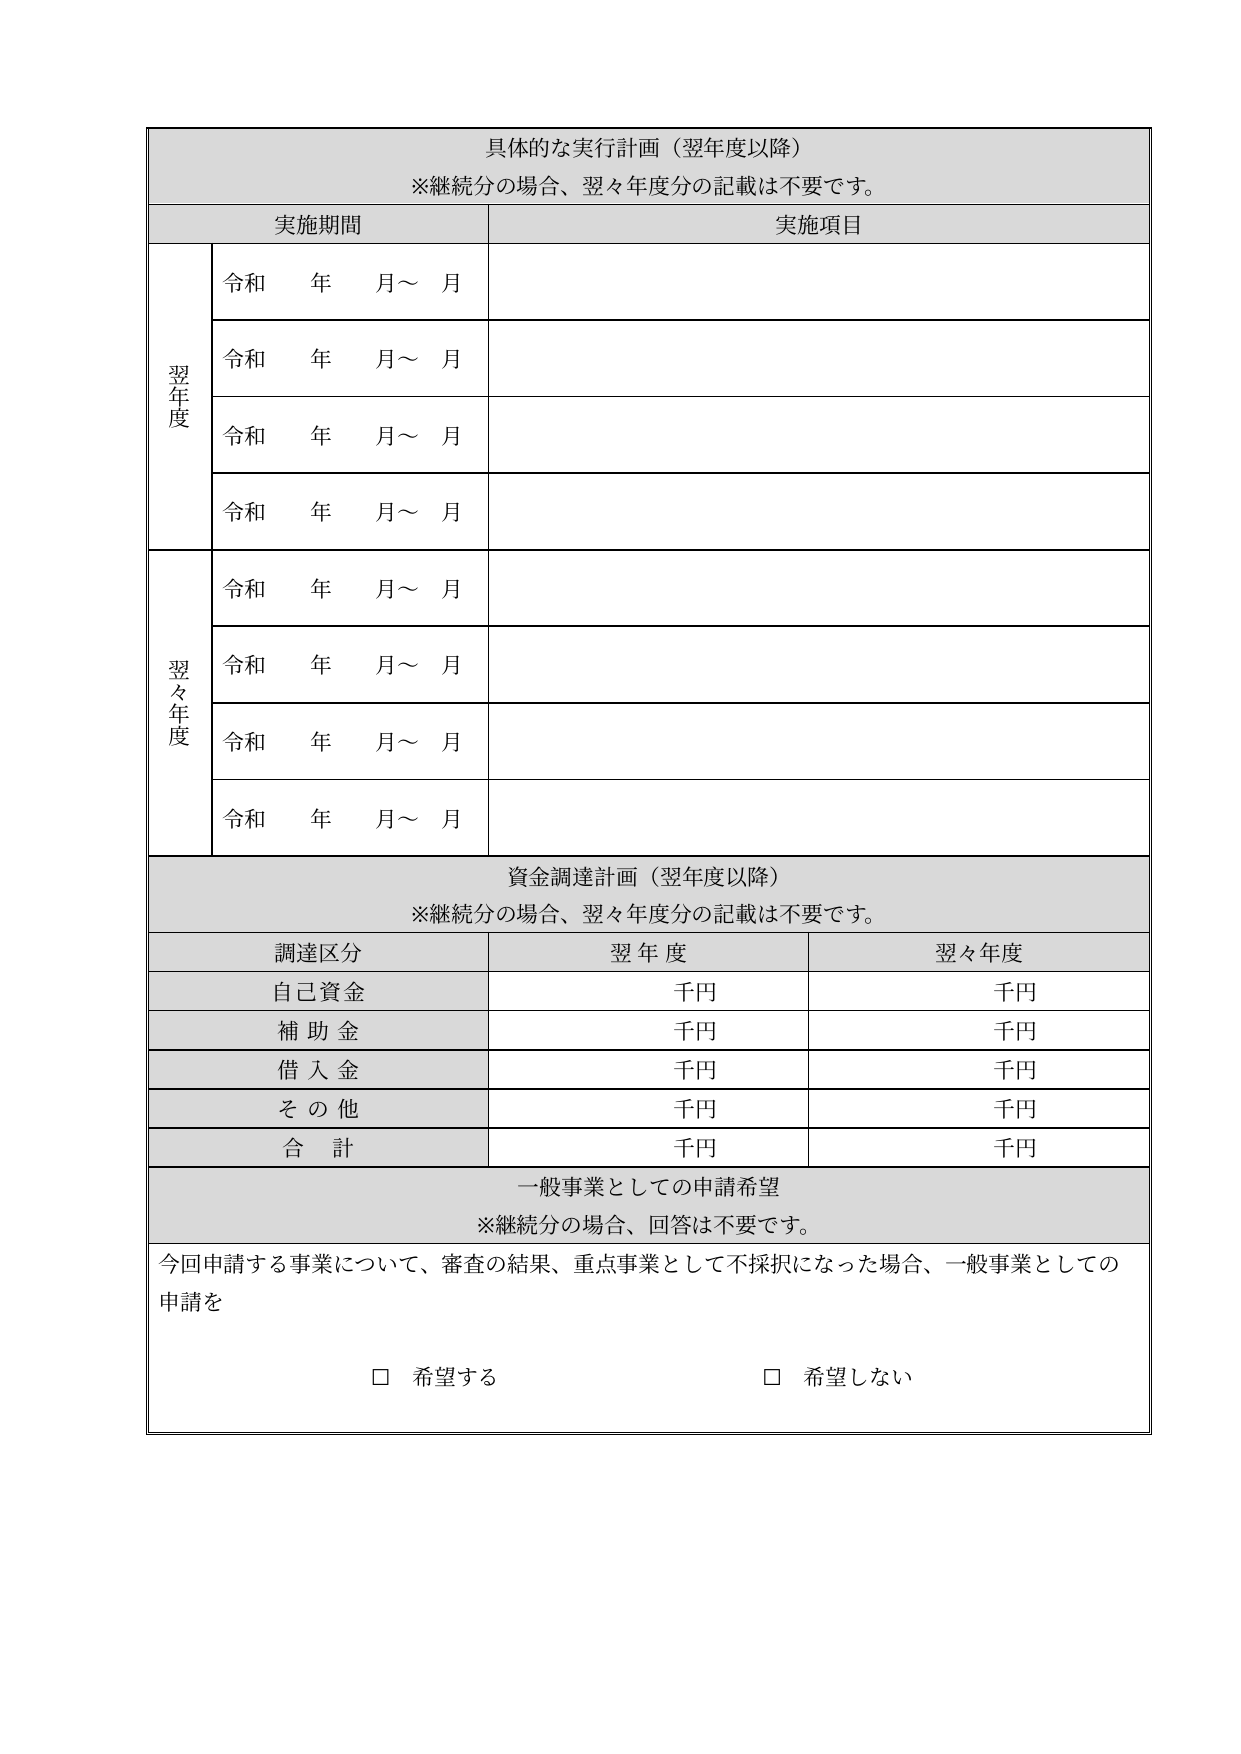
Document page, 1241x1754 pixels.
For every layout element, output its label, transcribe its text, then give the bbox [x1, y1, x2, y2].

table_cell [489, 244, 1149, 319]
table_cell 千円 [809, 1129, 1149, 1166]
table_cell 実施期間 [149, 205, 488, 243]
table_cell 令和 年 月～ 月 [213, 474, 488, 549]
table_cell 令和 年 月～ 月 [213, 780, 488, 855]
table_cell 令和 年 月～ 月 [213, 551, 488, 625]
table_cell 今回申請する事業について、審査の結果、重点事業として不採択になった場合、一般事業としての 申請を 希望する 希望しない [149, 1244, 1149, 1432]
table_cell 具体的な実行計画（翌年度以降） ※継続分の場合、翌々年度分の記載は不要です。 [149, 129, 1149, 203]
table_cell 令和 年 月～ 月 [213, 627, 488, 702]
table_cell 借入金 [149, 1051, 488, 1088]
table_cell 千円 [809, 1090, 1149, 1127]
table_cell 令和 年 月～ 月 [213, 397, 488, 472]
table_cell 合計 [149, 1129, 488, 1166]
table_cell 一般事業としての申請希望 ※継続分の場合、回答は不要です。 [149, 1168, 1149, 1243]
table_cell 千円 [809, 1011, 1149, 1049]
table_cell 翌年度 [149, 244, 211, 549]
table_cell [489, 780, 1149, 855]
table_cell [489, 321, 1149, 396]
table_cell 補助金 [149, 1011, 488, 1049]
table_cell 翌々年度 [149, 551, 211, 855]
table_cell [489, 551, 1149, 625]
table_cell 千円 [809, 1051, 1149, 1088]
table_cell 自己資金 [149, 972, 488, 1010]
table_cell 実施項目 [489, 205, 1149, 243]
table_cell 千円 [809, 972, 1149, 1010]
table_cell 千円 [489, 1051, 808, 1088]
table_cell 翌 年 度 [489, 933, 808, 971]
table_cell 令和 年 月～ 月 [213, 321, 488, 396]
table_cell 翌々年度 [809, 933, 1149, 971]
table_cell 千円 [489, 972, 808, 1010]
table_cell 令和 年 月～ 月 [213, 704, 488, 778]
table_cell 調達区分 [149, 933, 488, 971]
table_cell 千円 [489, 1129, 808, 1166]
table_cell 千円 [489, 1011, 808, 1049]
table_cell [489, 474, 1149, 549]
table_cell その他 [149, 1090, 488, 1127]
table_cell 資金調達計画（翌年度以降） ※継続分の場合、翌々年度分の記載は不要です。 [149, 857, 1149, 932]
table_cell [489, 627, 1149, 702]
table_cell [489, 397, 1149, 472]
table_cell [489, 704, 1149, 778]
table_cell 千円 [489, 1090, 808, 1127]
table_cell 令和 年 月～ 月 [213, 244, 488, 319]
